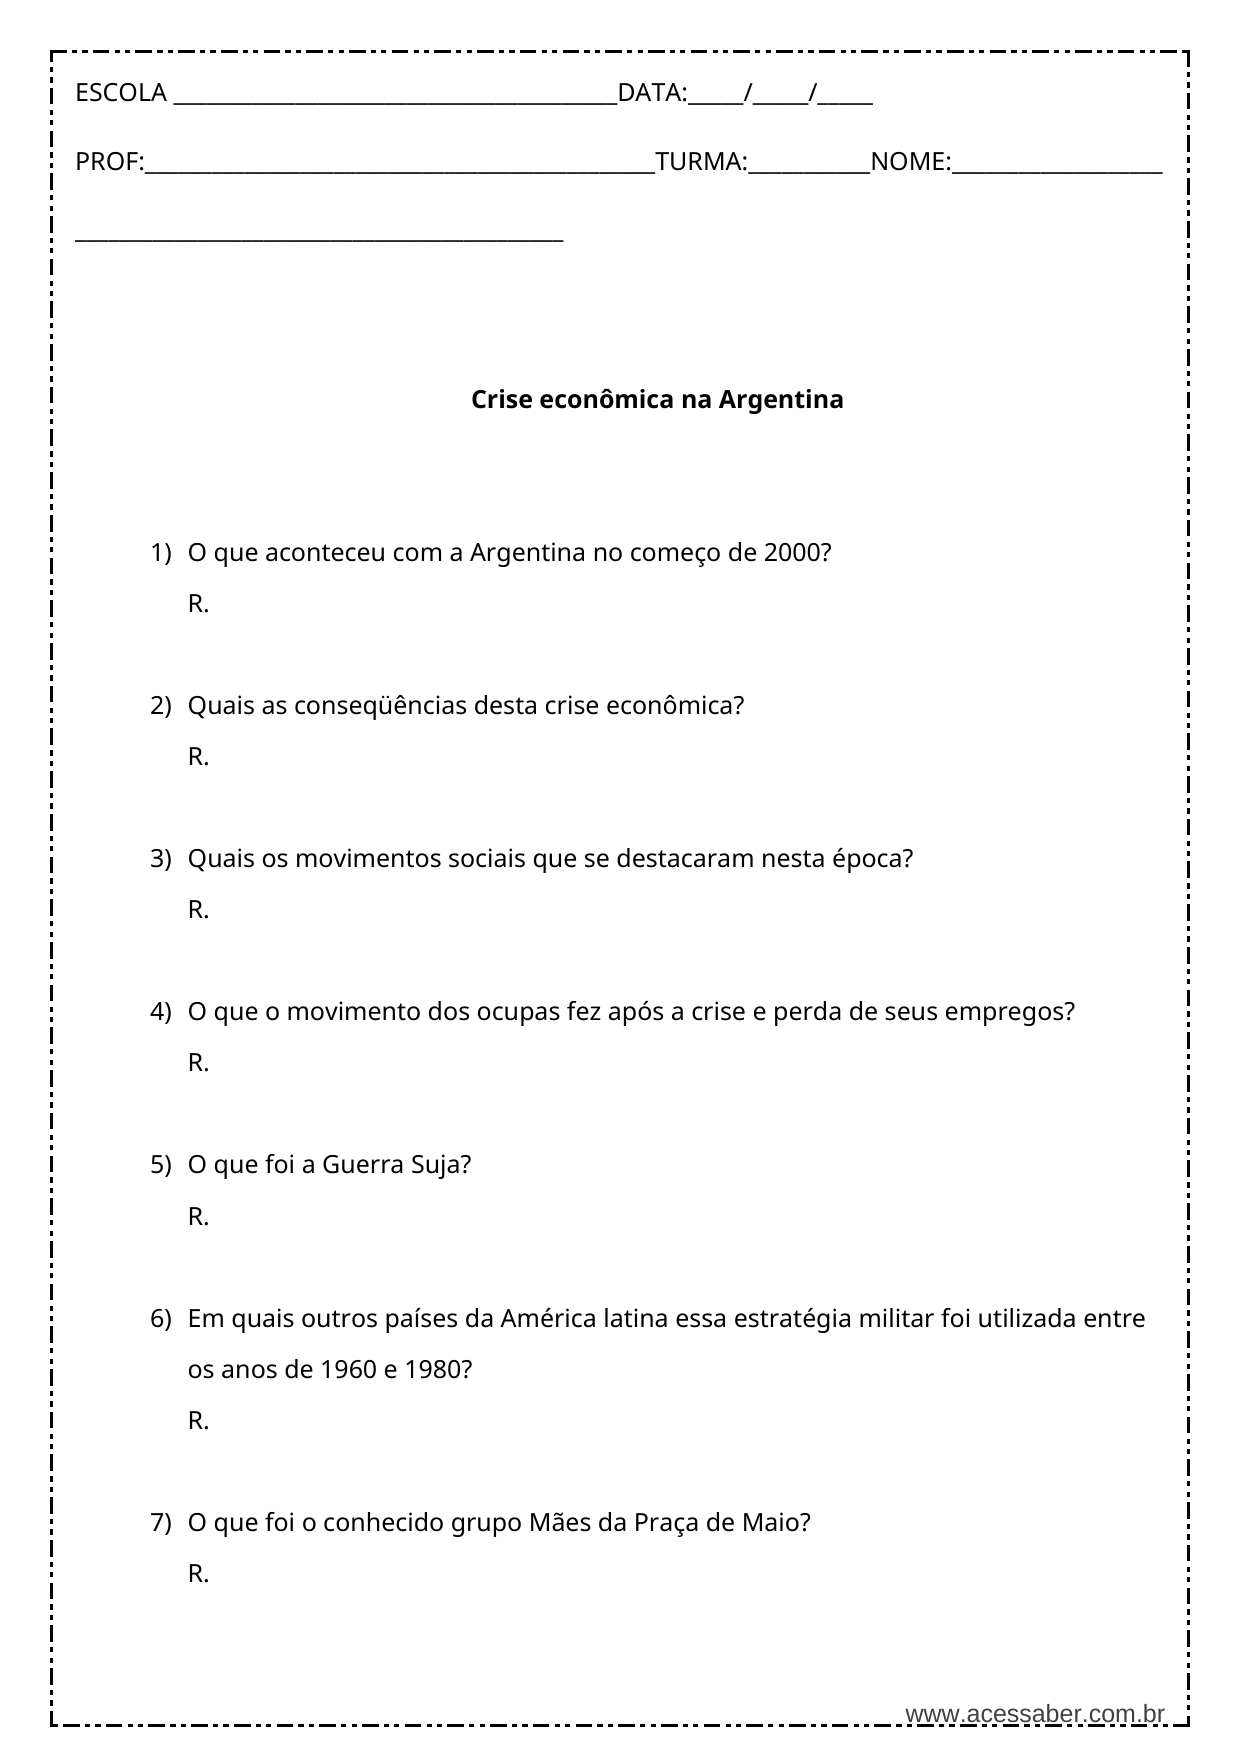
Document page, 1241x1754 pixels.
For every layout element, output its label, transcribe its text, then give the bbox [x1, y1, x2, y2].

text PROF:______________________________________________TURMA:___________NOME:_______________________________________________________________ [75, 143, 1165, 245]
list Crise econômica na Argentina [150, 381, 1165, 416]
list R. [187, 1045, 1165, 1079]
list R. [187, 1198, 1165, 1232]
list R. [187, 892, 1165, 926]
list R. [187, 1402, 1165, 1436]
list Quais os movimentos sociais que se destacaram nesta época? [150, 841, 1165, 875]
list O que o movimento dos ocupas fez após a crise e perda de seus empregos? [150, 994, 1165, 1028]
text ESCOLA ________________________________________DATA:_____/_____/_____ [75, 75, 1165, 109]
list Em quais outros países da América latina essa estratégia militar foi utilizada entre os anos de 1960 e 1980? [150, 1300, 1165, 1385]
list O que foi o conhecido grupo Mães da Praça de Maio? [150, 1504, 1165, 1538]
list R. [187, 586, 1165, 620]
list R. [187, 739, 1165, 773]
list Quais as conseqüências desta crise econômica? [150, 688, 1165, 722]
list R. [187, 1555, 1165, 1589]
list O que foi a Guerra Suja? [150, 1147, 1165, 1181]
list O que aconteceu com a Argentina no começo de 2000? [150, 534, 1165, 569]
